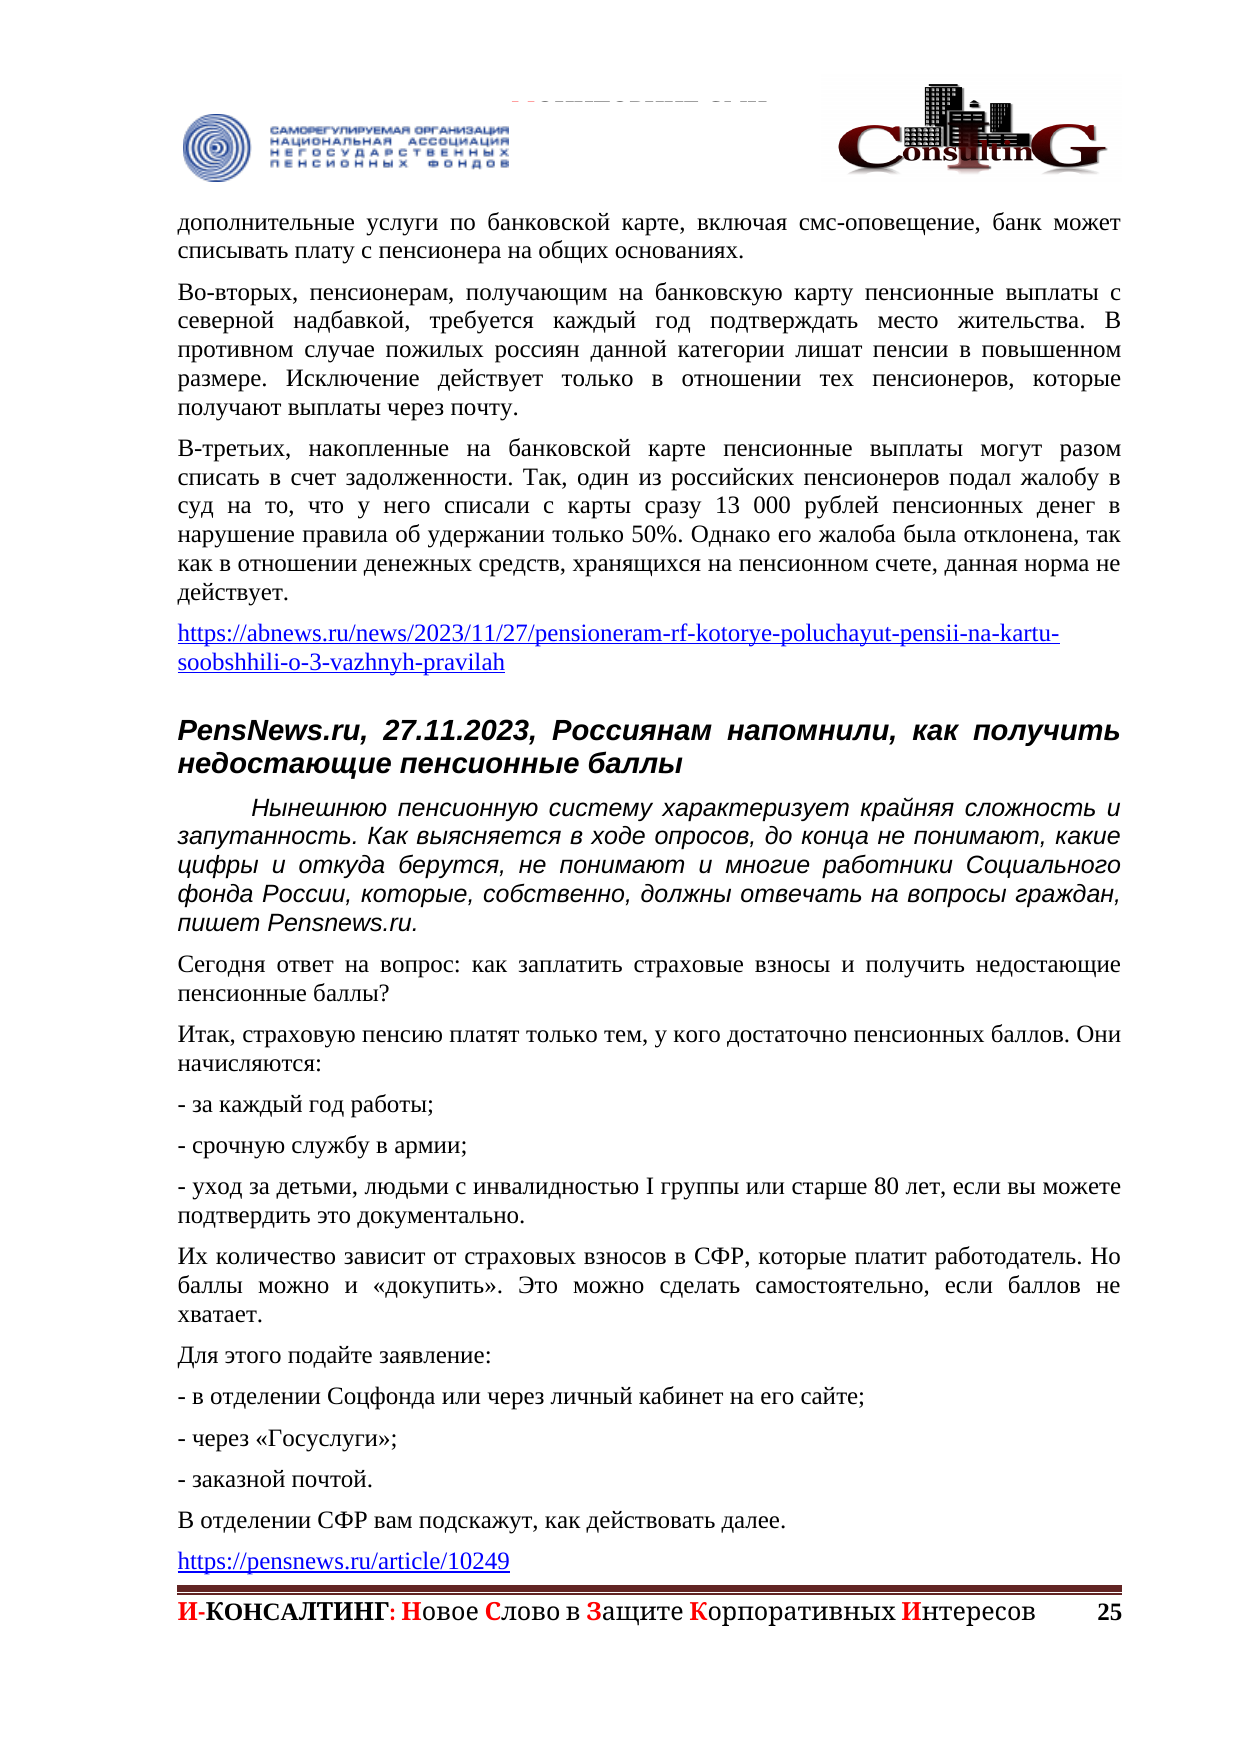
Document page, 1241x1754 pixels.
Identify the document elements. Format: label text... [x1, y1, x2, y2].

text Для этого подайте заявление: [177, 1340, 1122, 1369]
subtitle Нынешнюю пенсионную систему характеризует крайняя сложность и запутанность. Как выясняется в ходе опросов, до конца не понимают, какие цифры и откуда берутся, не понимают и многие работники Социального фонда России, которые, собственно, должны отвечать на вопросы граждан, пишет Pensnews.ru. [177, 793, 1122, 936]
subtitle PensNews.ru, 27.11.2023, Россиянам напомнили, как получить недостающие пенсионные баллы [177, 713, 1122, 780]
text Сегодня ответ на вопрос: как заплатить страховые взносы и получить недостающие пенсионные баллы? [177, 949, 1122, 1006]
text - срочную службу в армии; [177, 1130, 1122, 1159]
text - в отделении Соцфонда или через личный кабинет на его сайте; [177, 1381, 1122, 1410]
text - уход за детьми, людьми с инвалидностью I группы или старше 80 лет, если вы можете подтвердить это документально. [177, 1171, 1122, 1229]
text Итак, страховую пенсию платят только тем, у кого достаточно пенсионных баллов. Они начисляются: [177, 1019, 1122, 1076]
text - за каждый год работы; [177, 1089, 1122, 1118]
text - через «Госуслуги»; [177, 1423, 1122, 1451]
text В отделении СФР вам подскажут, как действовать далее. [177, 1505, 1122, 1534]
text В-третьих, накопленные на банковской карте пенсионные выплаты могут разом списать в счет задолженности. Так, один из российских пенсионеров подал жалобу в суд на то, что у него списали с карты сразу 13 000 рублей пенсионных денег в нарушение правила об удержании только 50%. Однако его жалоба была отклонена, так как в отношении денежных средств, хранящихся на пенсионном счете, данная норма не действует. [177, 433, 1122, 606]
text - заказной почтой. [177, 1464, 1122, 1493]
text https://pensnews.ru/article/10249 [177, 1546, 1122, 1575]
text Их количество зависит от страховых взносов в СФР, которые платит работодатель. Но баллы можно и «докупить». Это можно сделать самостоятельно, если баллов не хватает. [177, 1241, 1122, 1328]
picture [821, 73, 1122, 182]
text Во-вторых, пенсионерам, получающим на банковскую карту пенсионные выплаты с северной надбавкой, требуется каждый год подтверждать место жительства. В противном случае пожилых россиян данной категории лишат пенсии в повышенном размере. Исключение действует только в отношении тех пенсионеров, которые получают выплаты через почту. [177, 277, 1122, 421]
text https://abnews.ru/news/2023/11/27/pensioneram-rf-kotorye-poluchayut-pensii-na-kartu-soobshhili-o-3-vazhnyh-pravilah [177, 618, 1122, 676]
picture [183, 114, 509, 182]
